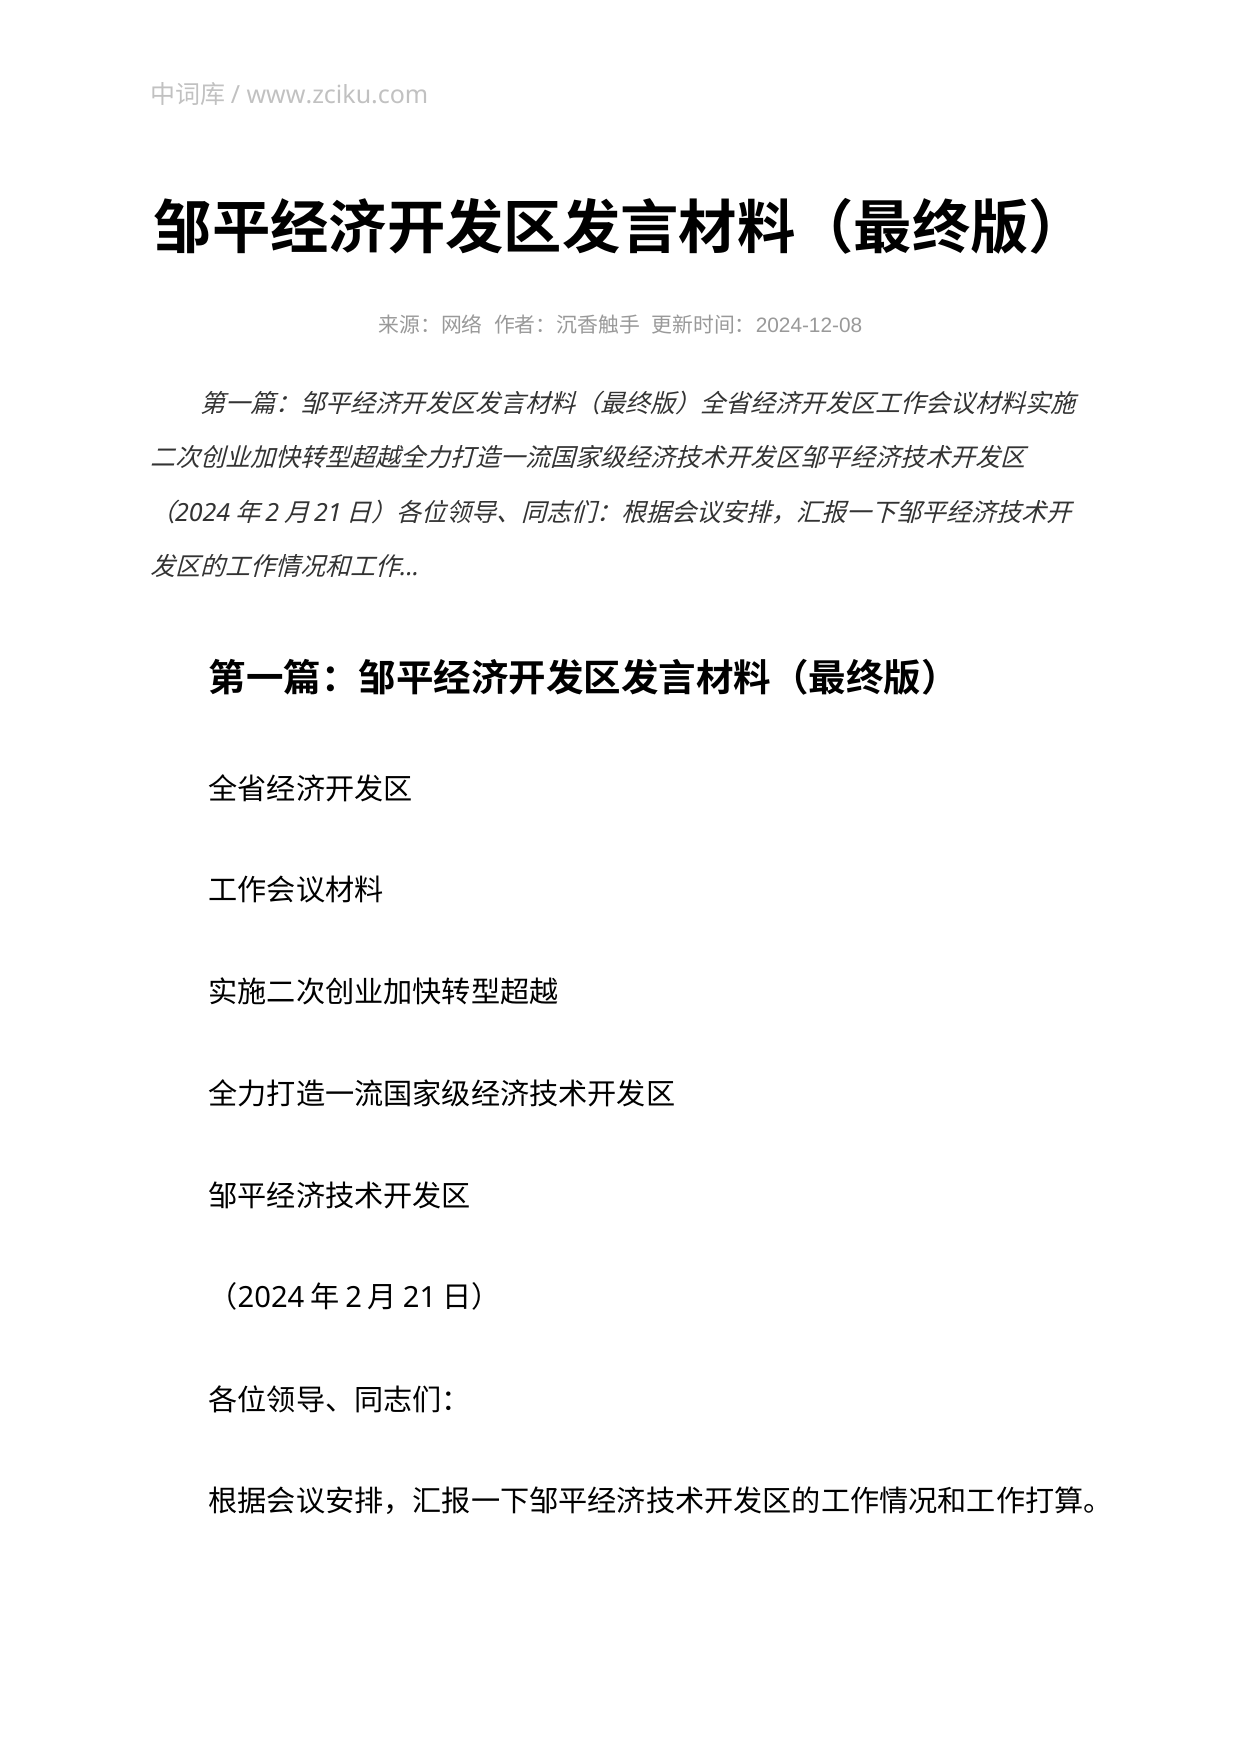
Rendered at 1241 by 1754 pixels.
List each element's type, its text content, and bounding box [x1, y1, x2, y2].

subtitle 邹平经济开发区发言材料（最终版） [150, 181, 1090, 266]
text 各位领导、同志们： [150, 1376, 1090, 1418]
text 全力打造一流国家级经济技术开发区 [150, 1071, 1090, 1113]
text 邹平经济技术开发区 [150, 1172, 1090, 1214]
text 来源：网络 作者：沉香触手 更新时间：2024-12-08 [150, 313, 1090, 337]
text 根据会议安排，汇报一下邹平经济技术开发区的工作情况和工作打算。 [150, 1478, 1090, 1520]
text 第一篇：邹平经济开发区发言材料（最终版） [150, 648, 1090, 702]
text 工作会议材料 [150, 867, 1090, 909]
text 第一篇：邹平经济开发区发言材料（最终版）全省经济开发区工作会议材料实施二次创业加快转型超越全力打造一流国家级经济技术开发区邹平经济技术开发区（2024年2月21日）各位领导、同志们：根据会议安排，汇报一下邹平经济技术开发区的工作情况和工作... [150, 383, 1090, 583]
text （2024年2月21日） [150, 1274, 1090, 1316]
text 全省经济开发区 [150, 765, 1090, 807]
text 实施二次创业加快转型超越 [150, 969, 1090, 1011]
